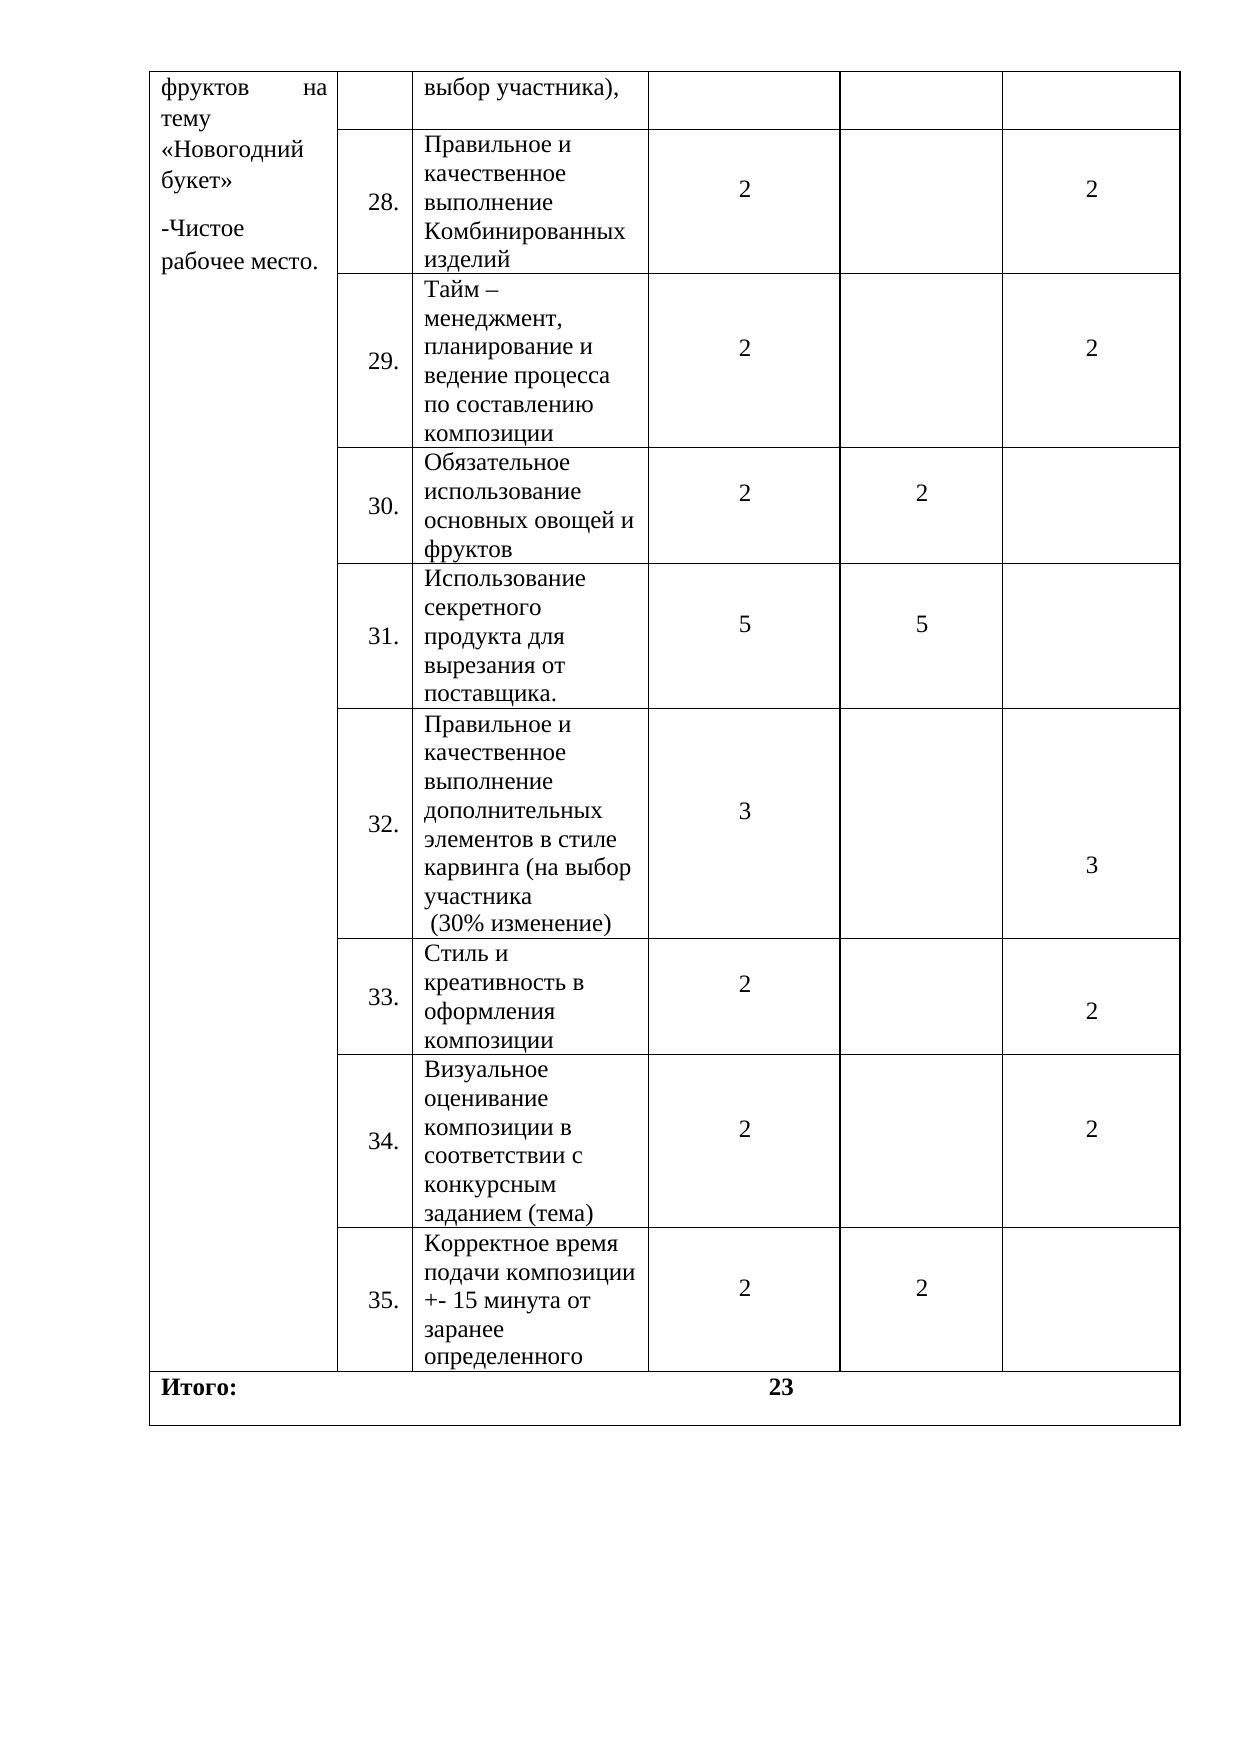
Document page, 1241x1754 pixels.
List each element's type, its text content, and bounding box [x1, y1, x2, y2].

table_cell 2 [649, 448, 839, 563]
table_cell 2 [649, 1055, 839, 1227]
table_cell Обязательное использование основных овощей и фруктов [413, 448, 648, 563]
table_cell 2 [1003, 939, 1179, 1053]
table_cell Визуальное оценивание композиции в соответствии с конкурсным заданием (тема) [413, 1055, 648, 1227]
table_cell [841, 274, 1002, 447]
table_cell [841, 939, 1002, 1053]
table_cell Стиль и креативность в оформления композиции [413, 939, 648, 1053]
table_cell Тайм – менеджмент, планирование и ведение процесса по составлению композиции [413, 274, 648, 447]
table_cell Использование секретного продукта для вырезания от поставщика. [413, 564, 648, 708]
table_header фруктов на тему «Новогодний букет» -Чистое рабочее место. [150, 72, 337, 1371]
table_cell 29. [338, 274, 412, 447]
table_cell 35. [338, 1228, 412, 1371]
table_cell Правильное и качественное выполнение Комбинированных изделий [413, 130, 648, 273]
table_cell [1003, 564, 1179, 708]
table_cell Итого: 23 [150, 1372, 1179, 1425]
table_header [649, 72, 839, 128]
table_header выбор участника), [413, 72, 648, 128]
table_cell 2 [1003, 130, 1179, 273]
table_cell 3 [1003, 709, 1179, 937]
table_cell 2 [649, 939, 839, 1053]
table_cell 33. [338, 939, 412, 1053]
table_cell 3 [649, 709, 839, 937]
table_cell 5 [649, 564, 839, 708]
table_cell [841, 709, 1002, 937]
table_cell 32. [338, 709, 412, 937]
table_cell [841, 130, 1002, 273]
table_cell 5 [841, 564, 1002, 708]
table_cell 34. [338, 1055, 412, 1227]
table_header [1003, 72, 1179, 128]
table_cell 2 [841, 1228, 1002, 1371]
table_cell 2 [841, 448, 1002, 563]
table_cell [1003, 1228, 1179, 1371]
table_cell 2 [1003, 274, 1179, 447]
table_cell 2 [649, 130, 839, 273]
table_cell [1003, 448, 1179, 563]
table_cell 28. [338, 130, 412, 273]
table_cell Корректное время подачи композиции +- 15 минута от заранее определенного [413, 1228, 648, 1371]
table_cell Правильное и качественное выполнение дополнительных элементов в стиле карвинга (на выбор участника (30% изменение) [413, 709, 648, 937]
table_cell 31. [338, 564, 412, 708]
table_cell 2 [1003, 1055, 1179, 1227]
table_cell 2 [649, 1228, 839, 1371]
table_cell [841, 1055, 1002, 1227]
table_cell 30. [338, 448, 412, 563]
table_header [841, 72, 1002, 128]
table_header [338, 72, 412, 128]
table_cell 2 [649, 274, 839, 447]
